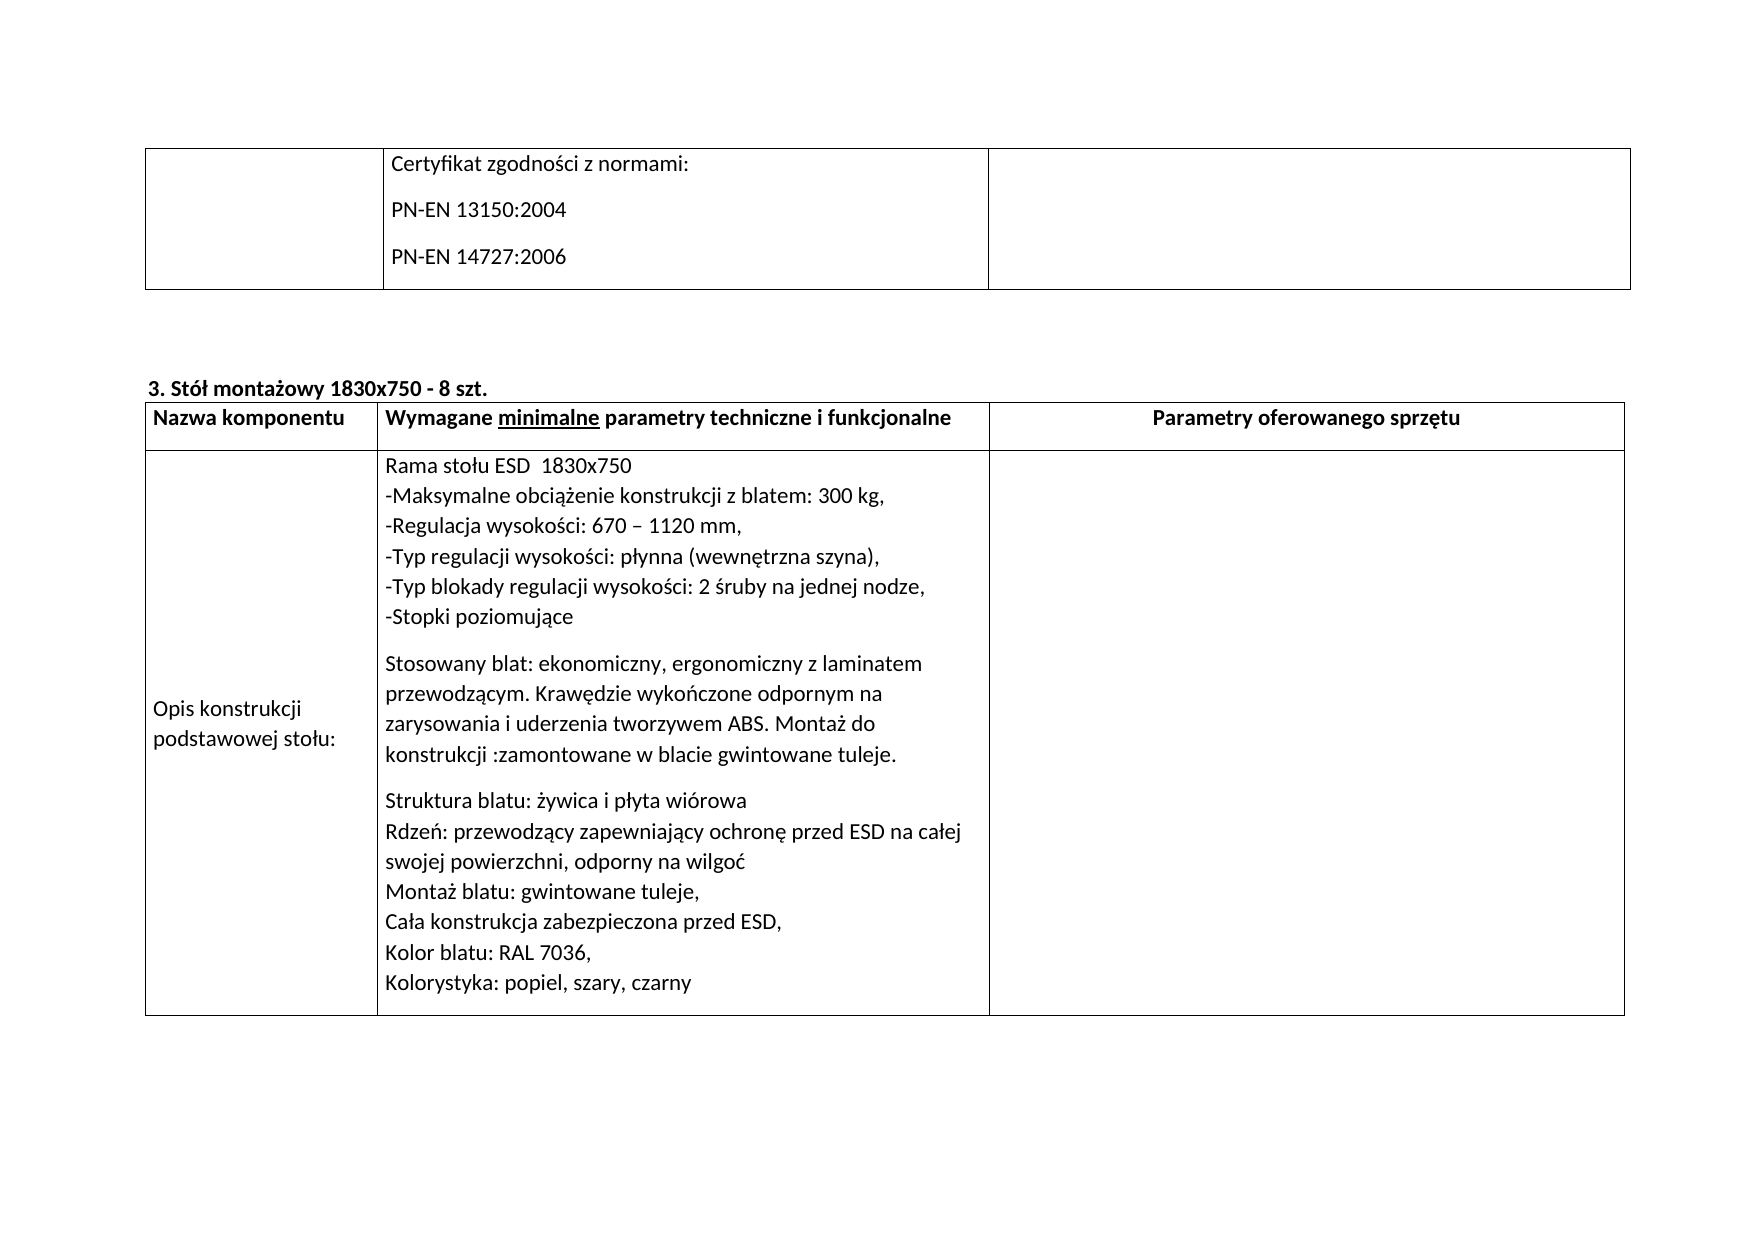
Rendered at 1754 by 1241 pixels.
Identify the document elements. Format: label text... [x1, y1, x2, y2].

table_cell [146, 149, 383, 289]
table_cell Certyfikat zgodności z normami: PN-EN 13150:2004 PN-EN 14727:2006 [384, 149, 988, 289]
table_header Parametry oferowanego sprzętu [990, 403, 1624, 450]
text 3. Stół montażowy 1830x750 - 8 szt. [148, 374, 1606, 402]
table_cell [990, 451, 1624, 1014]
table_cell Rama stołu ESD 1830x750 -Maksymalne obciążenie konstrukcji z blatem: 300 kg, -Regulacja wysokości: 670 – 1120 mm, -Typ regulacji wysokości: płynna (wewnętrzna szyna), -Typ blokady regulacji wysokości: 2 śruby na jednej nodze, -Stopki poziomujące Stosowany blat: ekonomiczny, ergonomiczny z laminatem przewodzącym. Krawędzie wykończone odpornym na zarysowania i uderzenia tworzywem ABS. Montaż do konstrukcji :zamontowane w blacie gwintowane tuleje. Struktura blatu: żywica i płyta wiórowa Rdzeń: przewodzący zapewniający ochronę przed ESD na całej swojej powierzchni, odporny na wilgoć Montaż blatu: gwintowane tuleje, Cała konstrukcja zabezpieczona przed ESD, Kolor blatu: RAL 7036, Kolorystyka: popiel, szary, czarny [378, 451, 989, 1014]
table_cell Opis konstrukcji podstawowej stołu: [146, 451, 377, 1014]
table_cell [989, 149, 1630, 289]
table_header Nazwa komponentu [146, 403, 377, 450]
table_header Wymagane minimalne parametry techniczne i funkcjonalne [378, 403, 989, 450]
